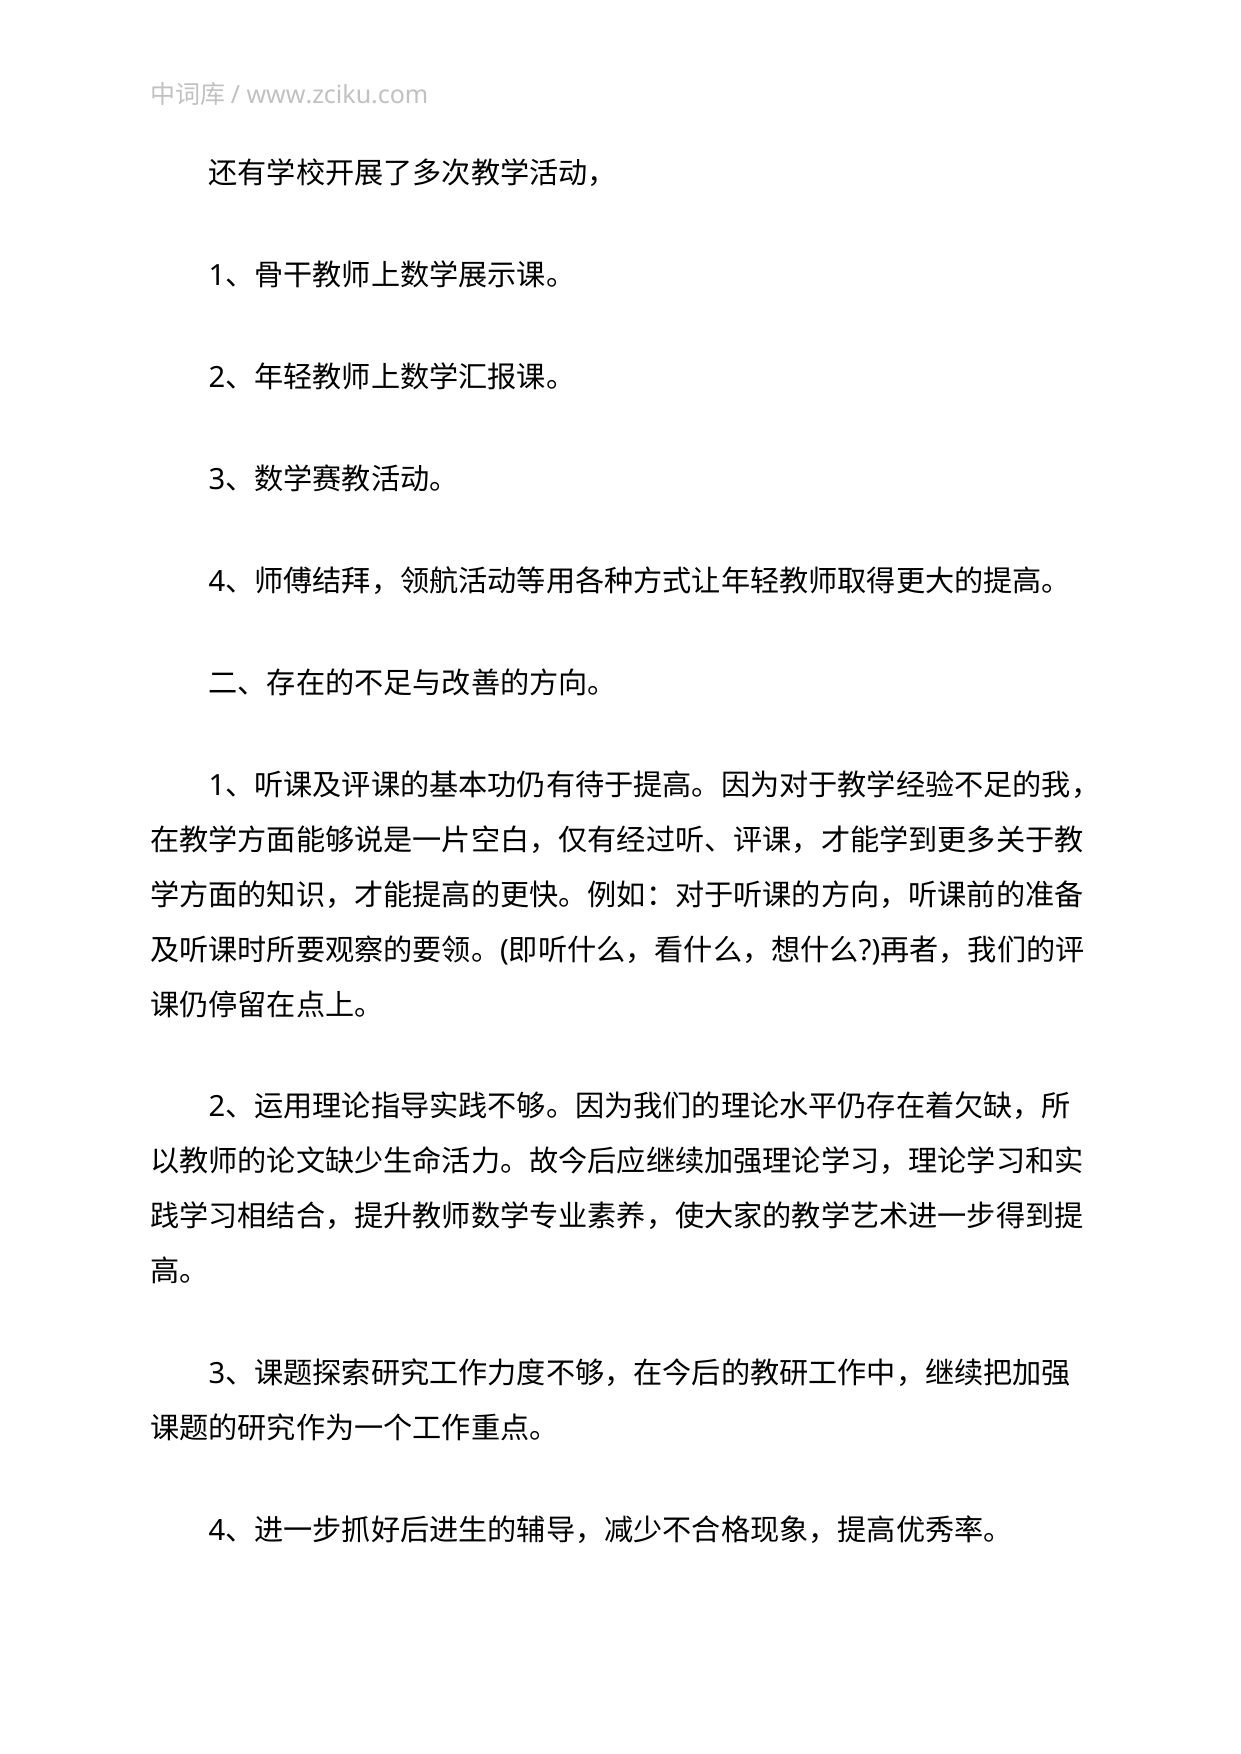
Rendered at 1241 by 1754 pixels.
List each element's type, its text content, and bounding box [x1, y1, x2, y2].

text 2、运用理论指导实践不够。因为我们的理论水平仍存在着欠缺，所以教师的论文缺少生命活力。故今后应继续加强理论学习，理论学习和实践学习相结合，提升教师数学专业素养，使大家的教学艺术进一步得到提高。 [150, 1083, 1090, 1290]
text 二、存在的不足与改善的方向。 [150, 660, 1090, 702]
text 4、进一步抓好后进生的辅导，减少不合格现象，提高优秀率。 [150, 1506, 1090, 1549]
text 4、师傅结拜，领航活动等用各种方式让年轻教师取得更大的提高。 [150, 558, 1090, 600]
text 3、课题探索研究工作力度不够，在今后的教研工作中，继续把加强课题的研究作为一个工作重点。 [150, 1349, 1090, 1447]
text 1、骨干教师上数学展示课。 [150, 252, 1090, 294]
text 2、年轻教师上数学汇报课。 [150, 354, 1090, 396]
text 3、数学赛教活动。 [150, 456, 1090, 498]
text 1、听课及评课的基本功仍有待于提高。因为对于教学经验不足的我，在教学方面能够说是一片空白，仅有经过听、评课，才能学到更多关于教学方面的知识，才能提高的更快。例如：对于听课的方向，听课前的准备及听课时所要观察的要领。(即听什么，看什么，想什么?)再者，我们的评课仍停留在点上。 [150, 761, 1090, 1023]
text 还有学校开展了多次教学活动， [150, 150, 1090, 192]
